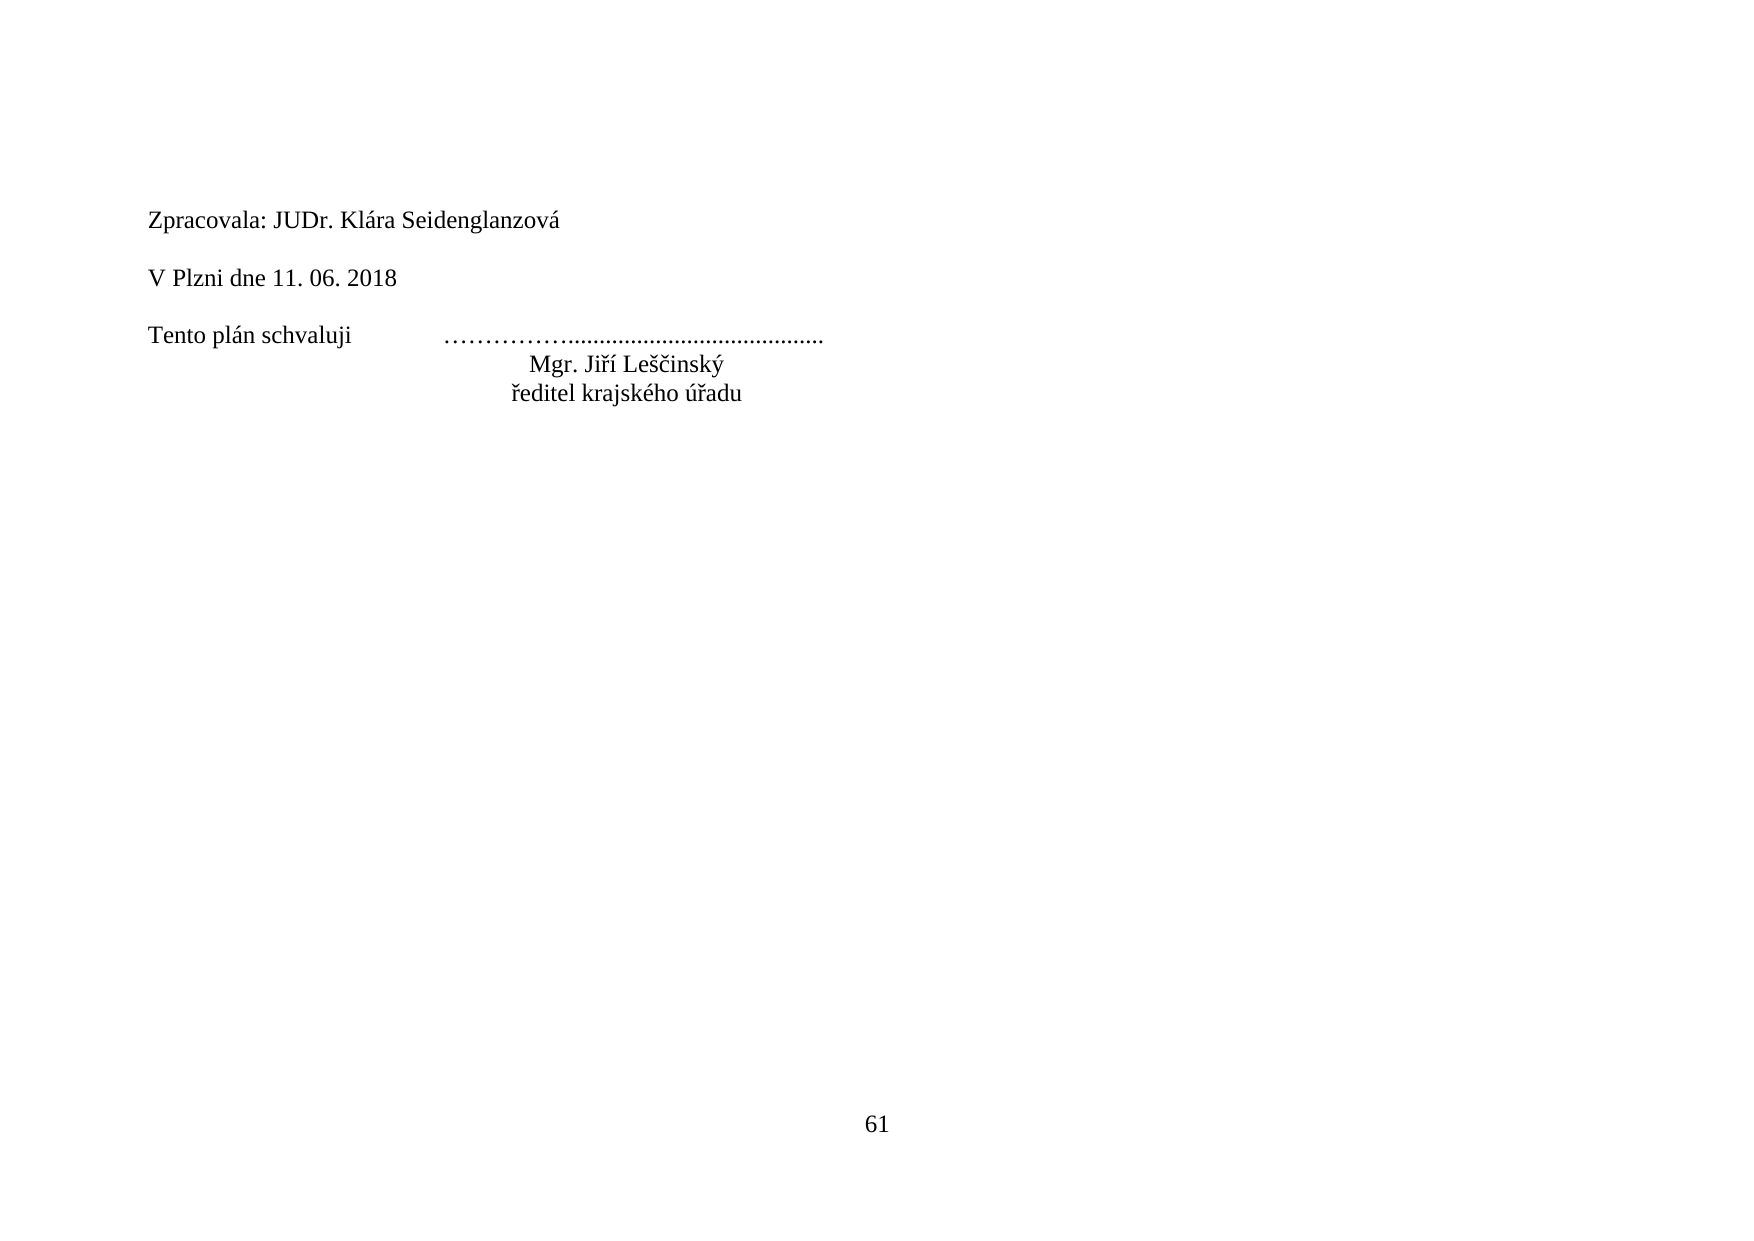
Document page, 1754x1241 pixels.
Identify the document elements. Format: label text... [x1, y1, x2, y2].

text ředitel krajského úřadu [443, 378, 1606, 406]
text Tento plán schvaluji ……………......................................... [148, 320, 1606, 349]
text Zpracovala: JUDr. Klára Seidenglanzová [148, 205, 1606, 234]
text Mgr. Jiří Leščinský [443, 349, 1606, 378]
text V Plzni dne 11. 06. 2018 [148, 263, 1606, 291]
